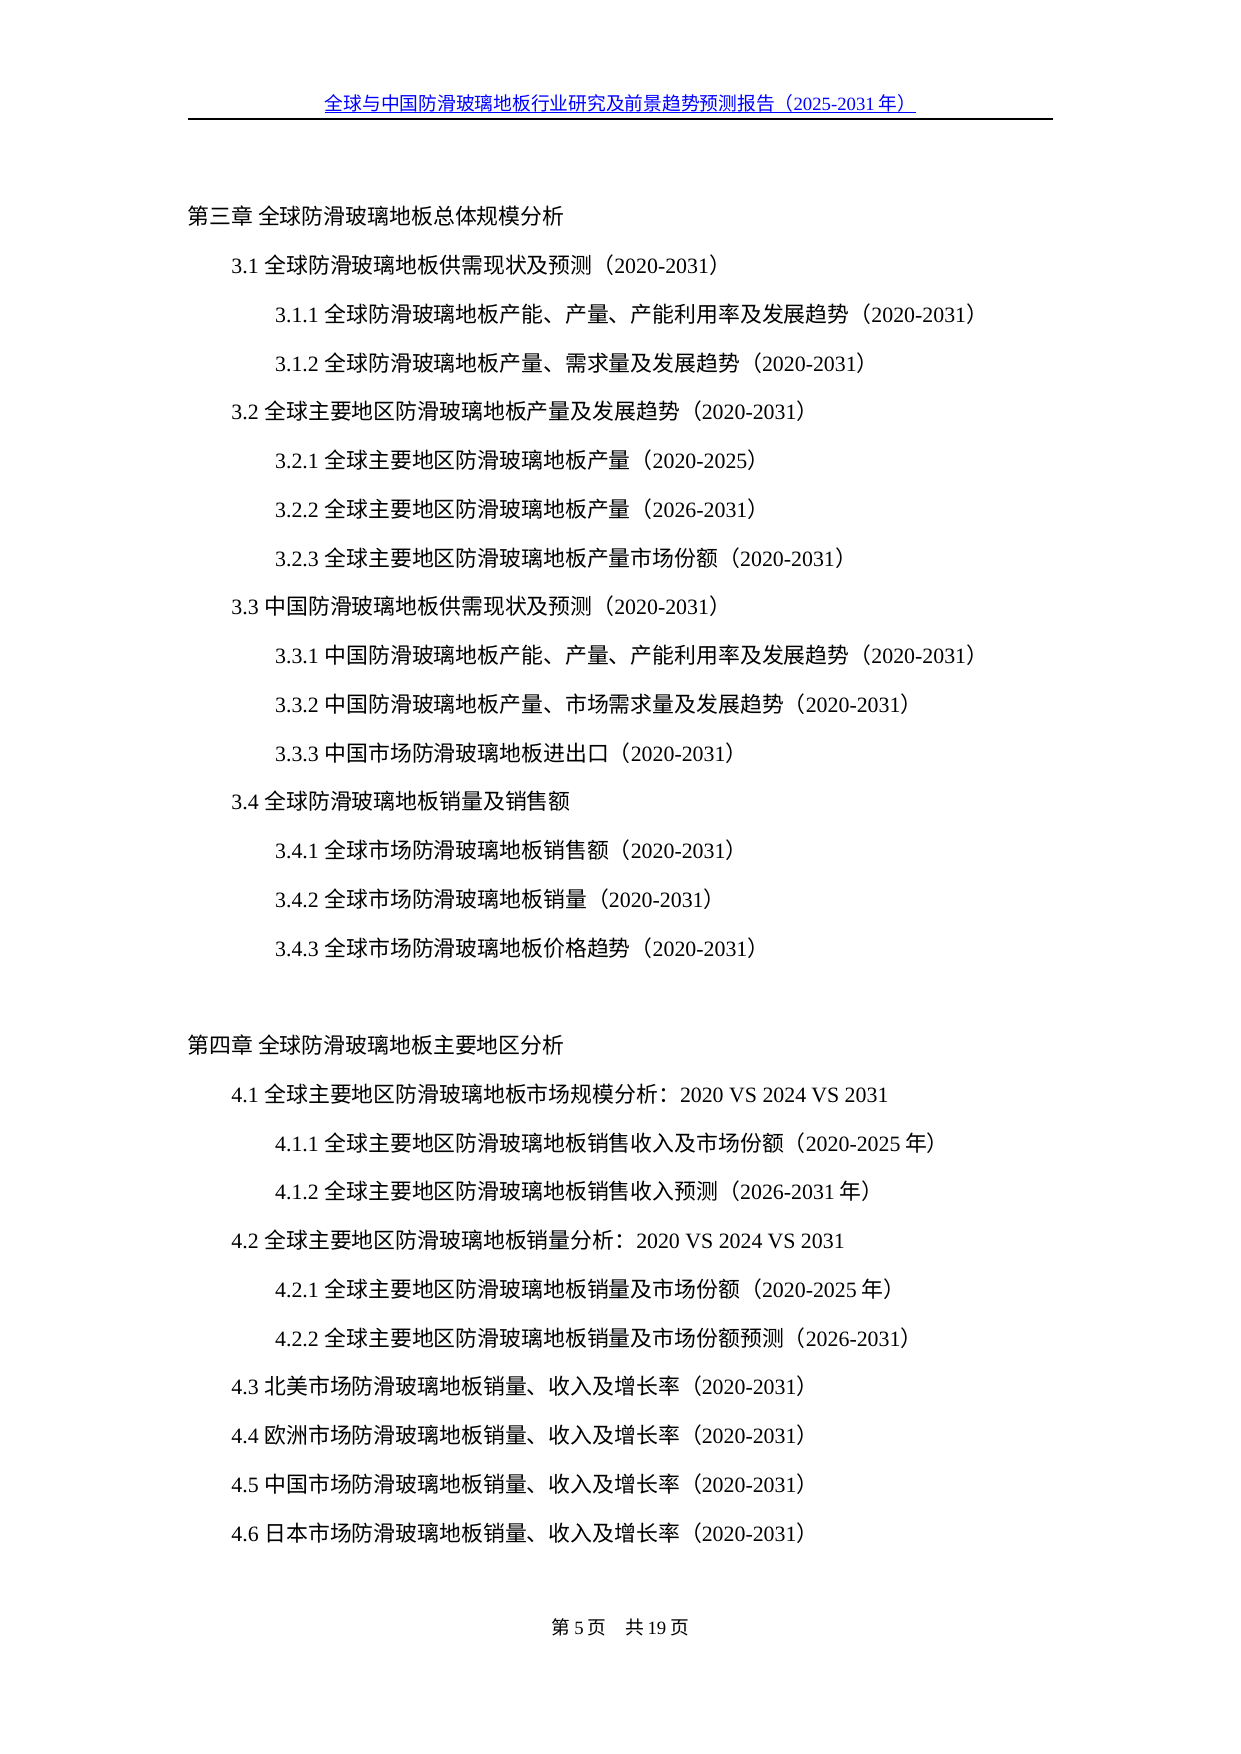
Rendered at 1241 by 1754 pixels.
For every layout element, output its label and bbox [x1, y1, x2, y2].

text [187, 150, 1053, 1548]
